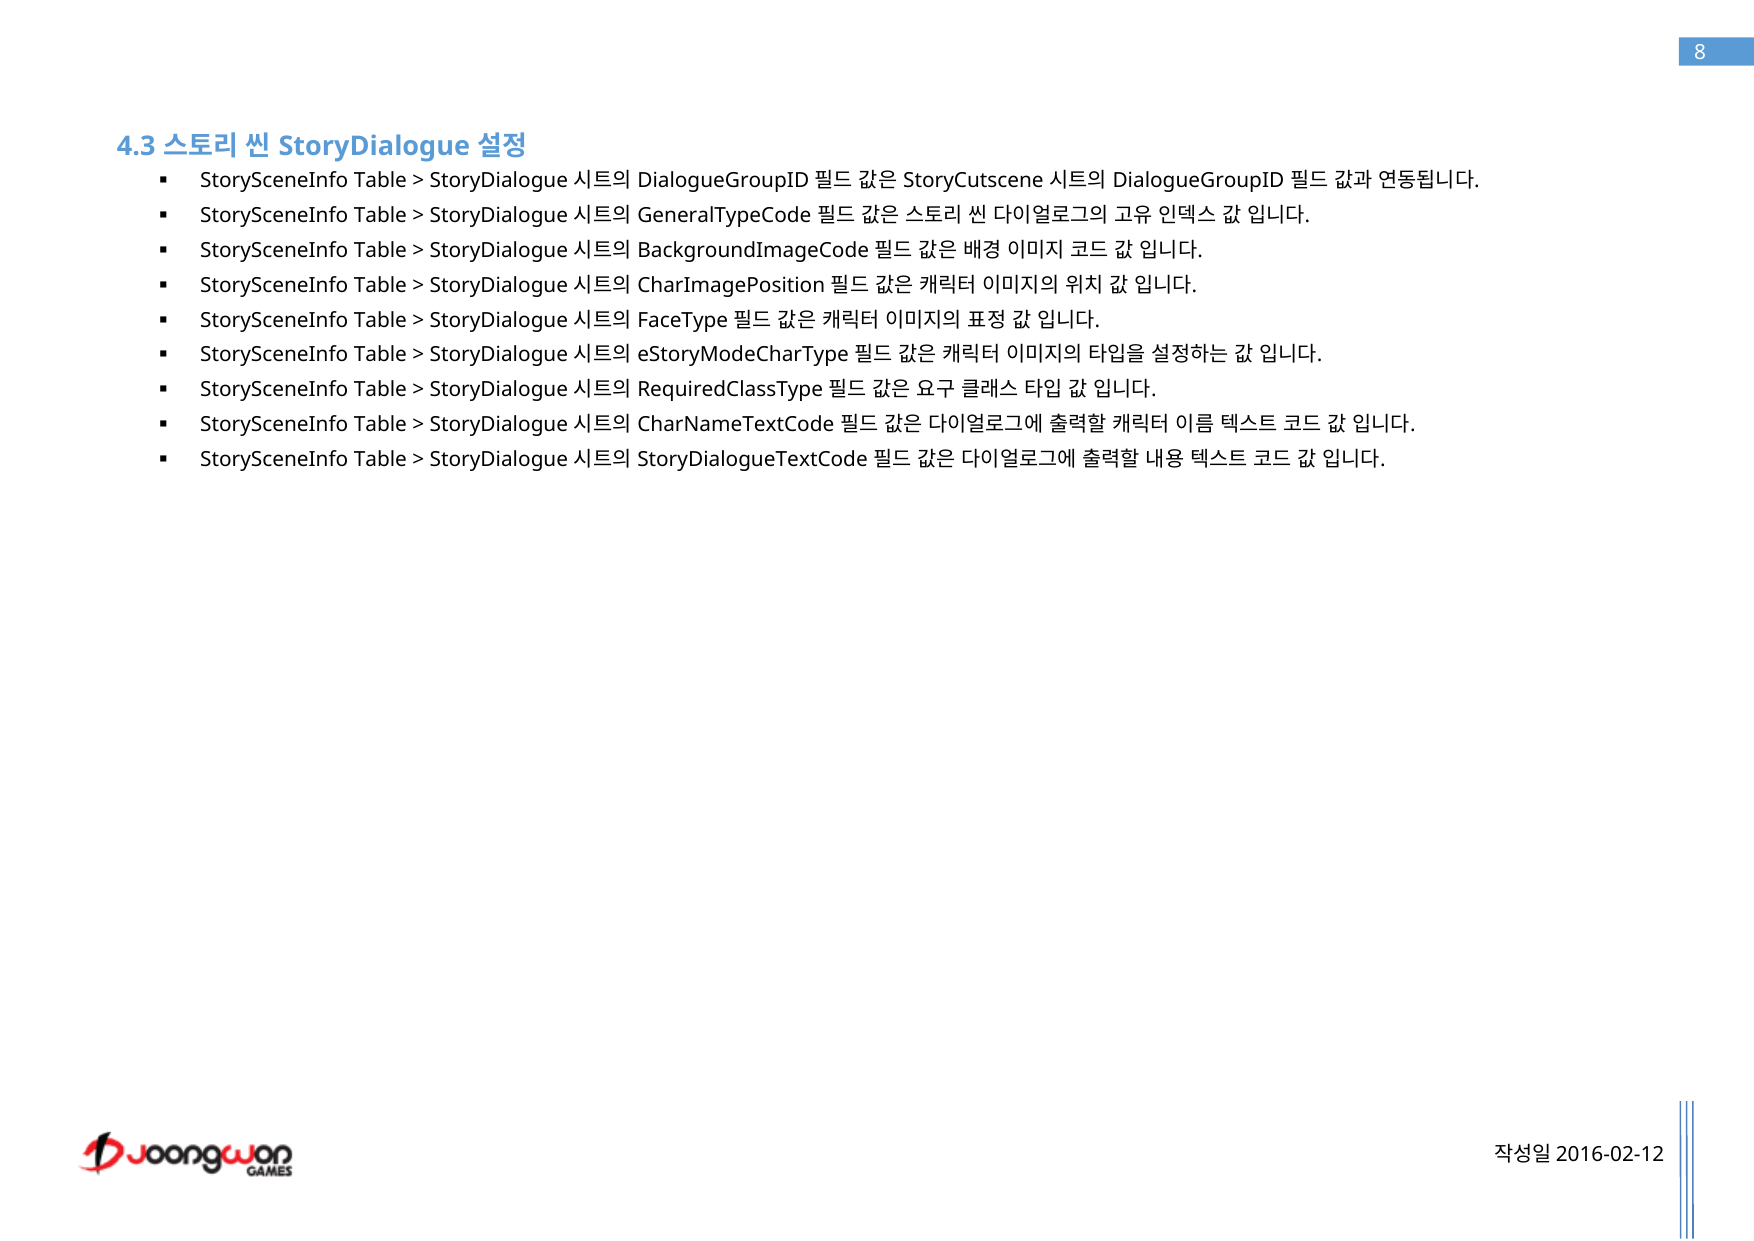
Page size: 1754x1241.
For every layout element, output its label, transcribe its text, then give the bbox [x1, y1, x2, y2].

subtitle 스토리 씬 StoryDialogue 설정 [117, 124, 1679, 164]
list StorySceneInfo Table > StoryDialogue 시트의 RequiredClassType 필드 값은 요구 클래스 타입 값 입니다. [158, 372, 1679, 403]
list StorySceneInfo Table > StoryDialogue 시트의 CharNameTextCode 필드 값은 다이얼로그에 출력할 캐릭터 이름 텍스트 코드 값 입니다. [158, 407, 1679, 437]
list StorySceneInfo Table > StoryDialogue 시트의 CharImagePosition 필드 값은 캐릭터 이미지의 위치 값 입니다. [158, 268, 1679, 298]
list StorySceneInfo Table > StoryDialogue 시트의 eStoryModeCharType 필드 값은 캐릭터 이미지의 타입을 설정하는 값 입니다. [158, 338, 1679, 368]
picture [75, 1128, 299, 1182]
list StorySceneInfo Table > StoryDialogue 시트의 FaceType 필드 값은 캐릭터 이미지의 표정 값 입니다. [158, 303, 1679, 333]
list StorySceneInfo Table > StoryDialogue 시트의 BackgroundImageCode 필드 값은 배경 이미지 코드 값 입니다. [158, 233, 1679, 263]
list StorySceneInfo Table > StoryDialogue 시트의 StoryDialogueTextCode 필드 값은 다이얼로그에 출력할 내용 텍스트 코드 값 입니다. [158, 442, 1679, 472]
list StorySceneInfo Table > StoryDialogue 시트의 GeneralTypeCode 필드 값은 스토리 씬 다이얼로그의 고유 인덱스 값 입니다. [158, 198, 1679, 229]
list StorySceneInfo Table > StoryDialogue 시트의 DialogueGroupID 필드 값은 StoryCutscene 시트의 DialogueGroupID 필드 값과 연동됩니다. [158, 164, 1679, 194]
